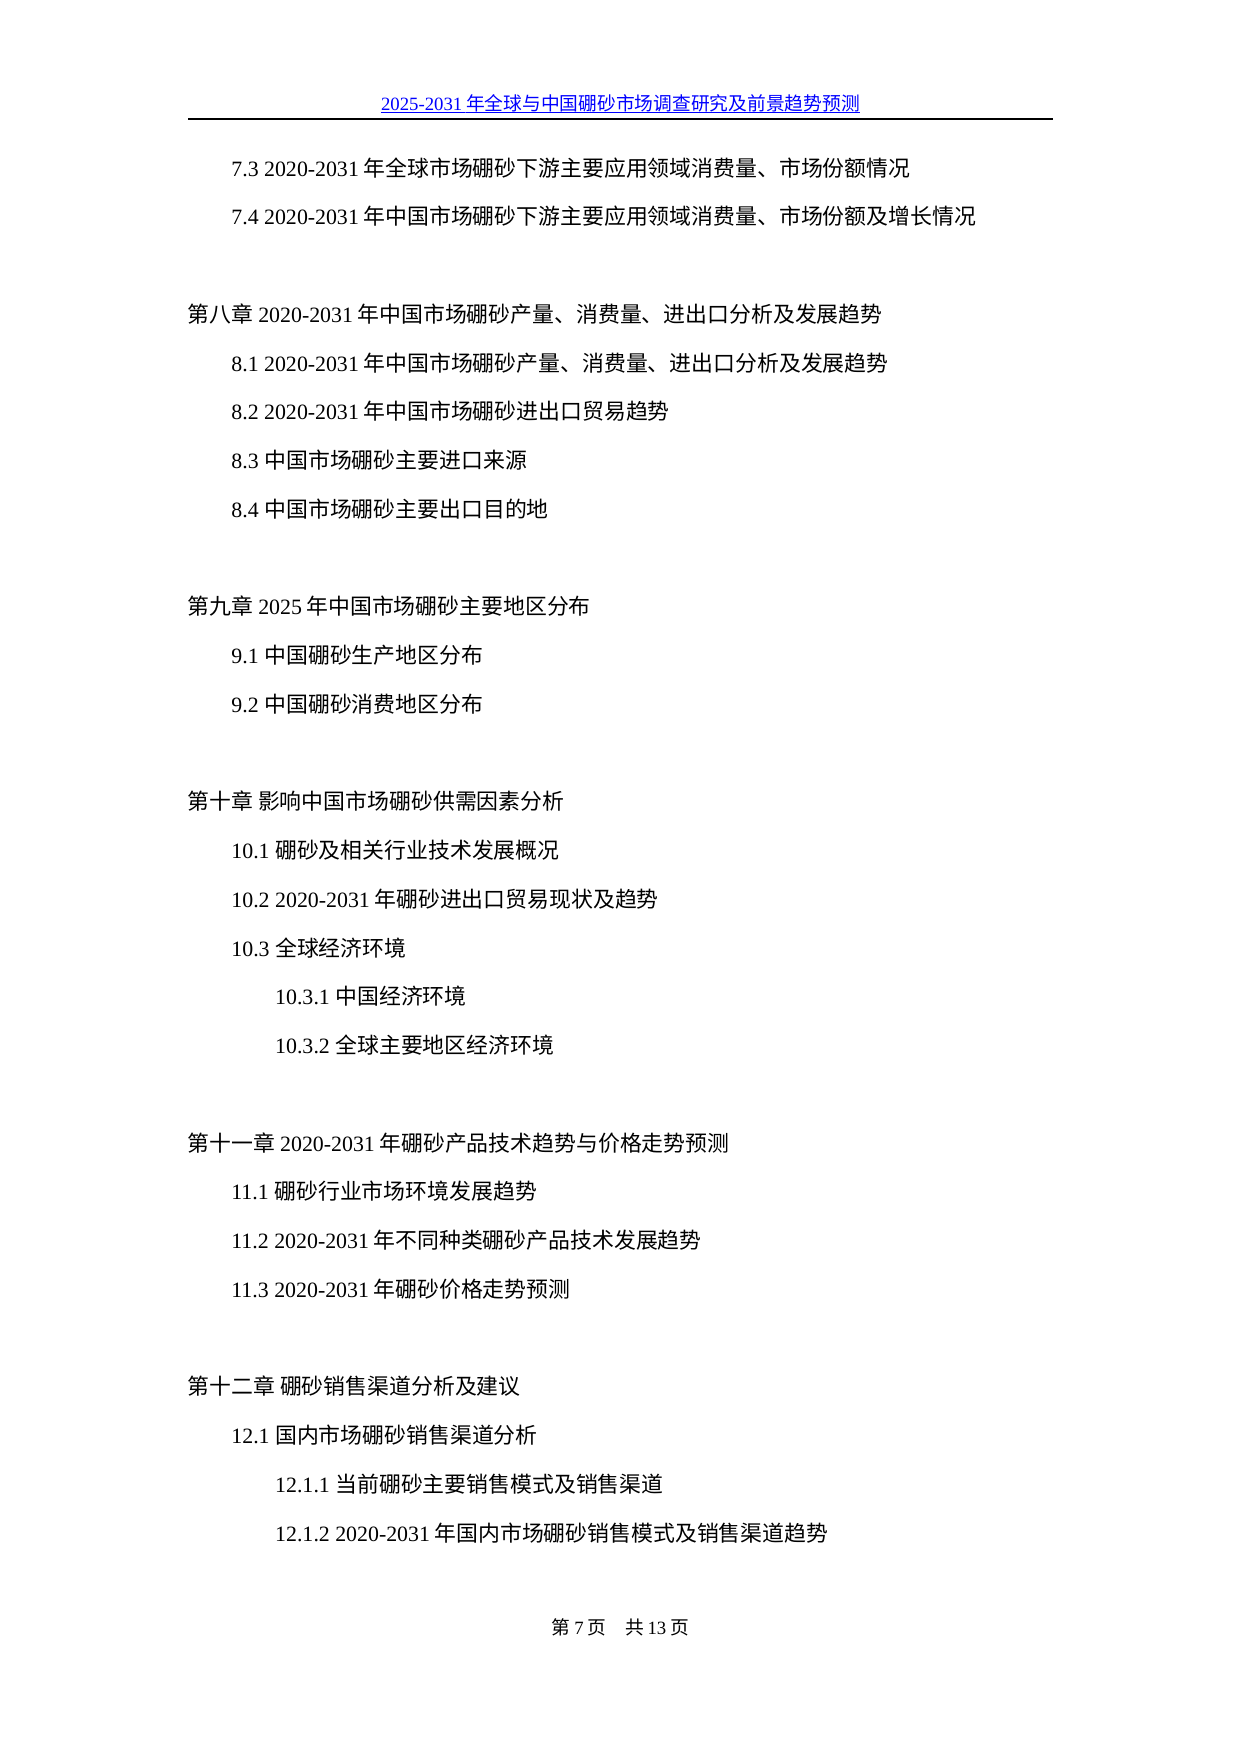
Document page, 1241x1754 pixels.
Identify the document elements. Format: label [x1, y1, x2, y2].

text [187, 150, 1053, 1548]
